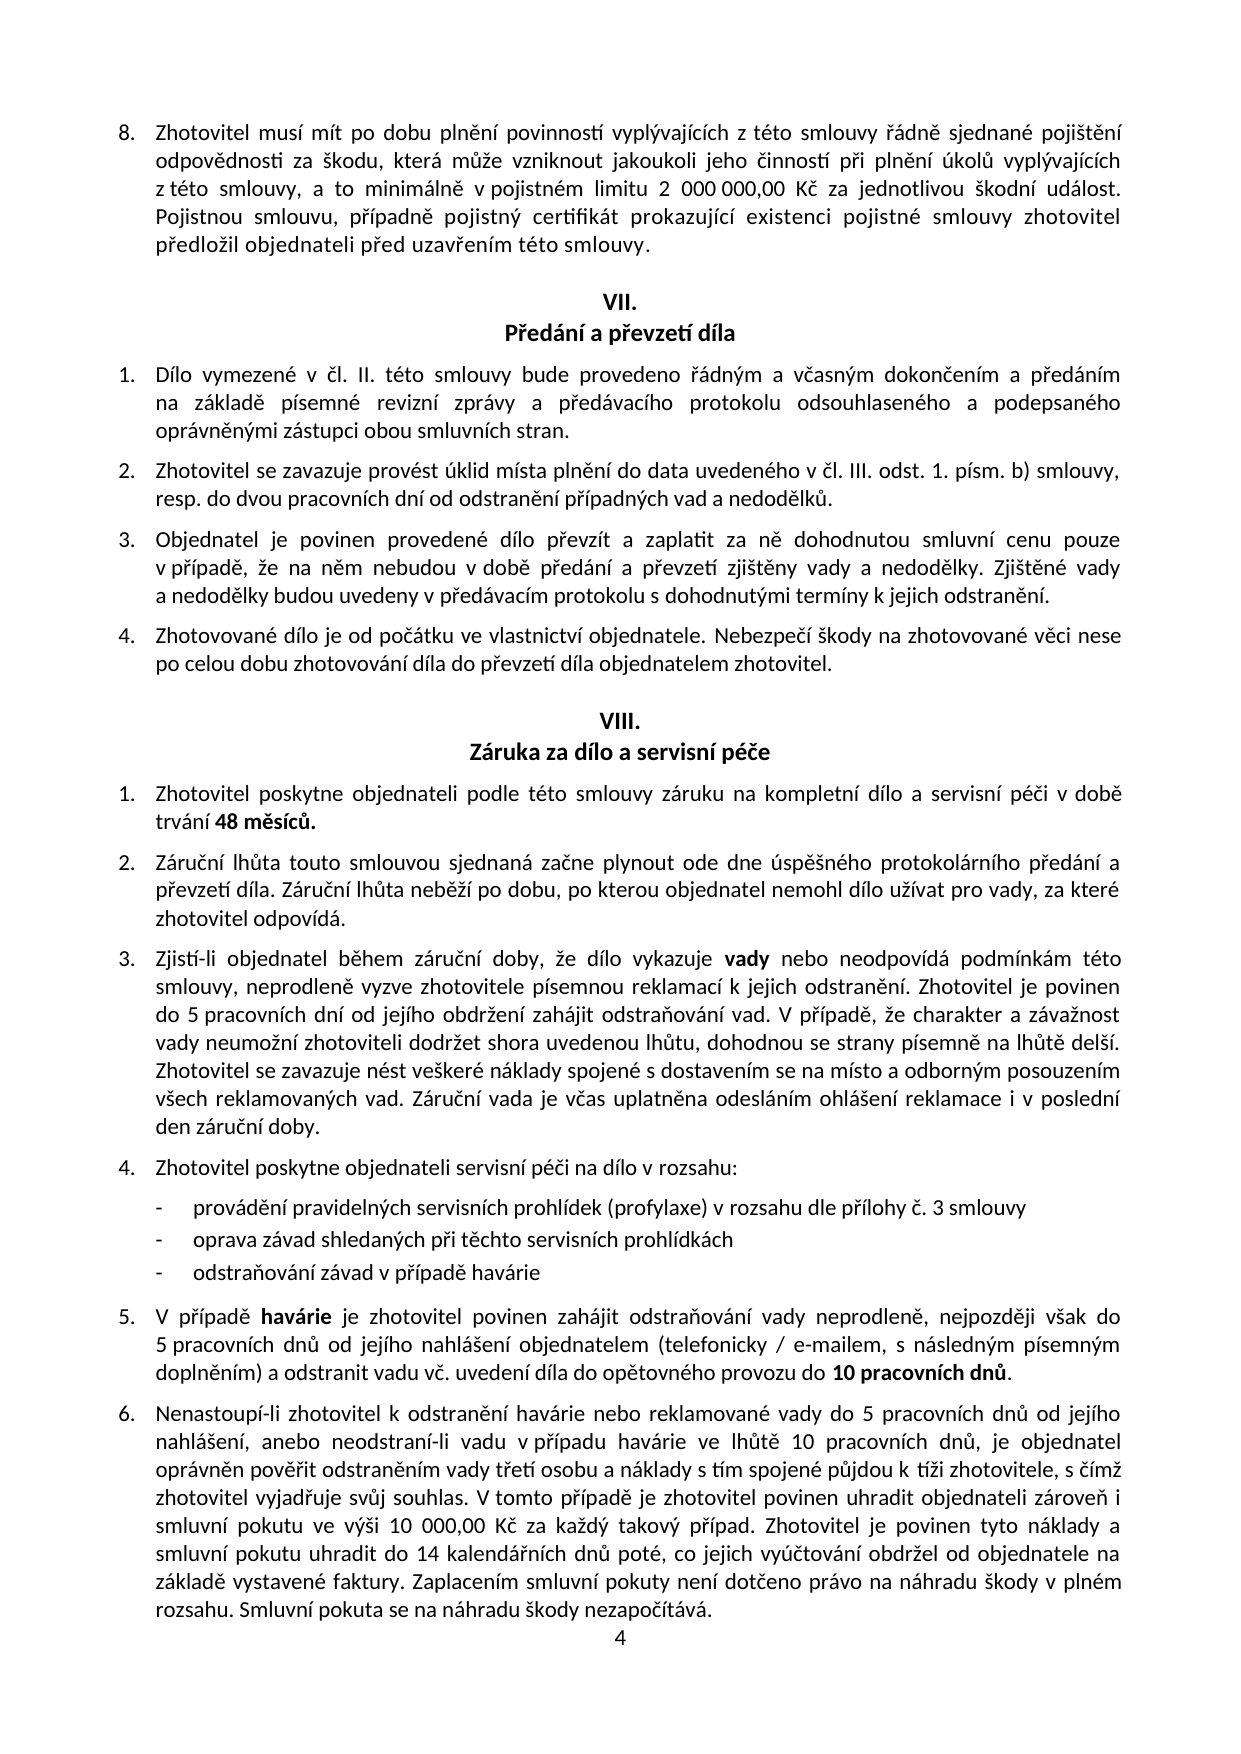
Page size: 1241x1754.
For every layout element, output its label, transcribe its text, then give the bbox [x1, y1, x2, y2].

list Zhotovitel poskytne objednateli podle této smlouvy záruku na kompletní dílo a servisní péči v době trvání 48 měsíců. [118, 779, 1122, 835]
list provádění pravidelných servisních prohlídek (profylaxe) v rozsahu dle přílohy č. 3 smlouvy [155, 1193, 1122, 1221]
list Zhotovitel musí mít po dobu plnění povinností vyplývajících z této smlouvy řádně sjednané pojištění odpovědnosti za škodu, která může vzniknout jakoukoli jeho činností při plnění úkolů vyplývajících z této smlouvy, a to minimálně v pojistném limitu 2 000 000,00 Kč za jednotlivou škodní událost. Pojistnou smlouvu, případně pojistný certifikát prokazující existenci pojistné smlouvy zhotovitel předložil objednateli před uzavřením této smlouvy. [118, 118, 1122, 258]
list Zhotovitel poskytne objednateli servisní péči na dílo v rozsahu: [118, 1153, 1122, 1181]
list Zhotovované dílo je od počátku ve vlastnictví objednatele. Nebezpečí škody na zhotovované věci nese po celou dobu zhotovování díla do převzetí díla objednatelem zhotovitel. [118, 621, 1122, 677]
list Zjistí-li objednatel během záruční doby, že dílo vykazuje vady nebo neodpovídá podmínkám této smlouvy, neprodleně vyzve zhotovitele písemnou reklamací k jejich odstranění. Zhotovitel je povinen do 5 pracovních dní od jejího obdržení zahájit odstraňování vad. V případě, že charakter a závažnost vady neumožní zhotoviteli dodržet shora uvedenou lhůtu, dohodnou se strany písemně na lhůtě delší. Zhotovitel se zavazuje nést veškeré náklady spojené s dostavením se na místo a odborným posouzením všech reklamovaných vad. Záruční vada je včas uplatněna odesláním ohlášení reklamace i v poslední den záruční doby. [118, 944, 1122, 1140]
list Nenastoupí-li zhotovitel k odstranění havárie nebo reklamované vady do 5 pracovních dnů od jejího nahlášení, anebo neodstraní-li vadu v případu havárie ve lhůtě 10 pracovních dnů, je objednatel oprávněn pověřit odstraněním vady třetí osobu a náklady s tím spojené půjdou k tíži zhotovitele, s čímž zhotovitel vyjadřuje svůj souhlas. V tomto případě je zhotovitel povinen uhradit objednateli zároveň i smluvní pokutu ve výši 10 000,00 Kč za každý takový případ. Zhotovitel je povinen tyto náklady a smluvní pokutu uhradit do 14 kalendářních dnů poté, co jejich vyúčtování obdržel od objednatele na základě vystavené faktury. Zaplacením smluvní pokuty není dotčeno právo na náhradu škody v plném rozsahu. Smluvní pokuta se na náhradu škody nezapočítává. [118, 1399, 1122, 1623]
list oprava závad shledaných při těchto servisních prohlídkách [155, 1226, 1122, 1253]
list Dílo vymezené v čl. II. této smlouvy bude provedeno řádným a včasným dokončením a předáním na základě písemné revizní zprávy a předávacího protokolu odsouhlaseného a podepsaného oprávněnými zástupci obou smluvních stran. [118, 360, 1122, 444]
list V případě havárie je zhotovitel povinen zahájit odstraňování vady neprodleně, nejpozději však do 5 pracovních dnů od jejího nahlášení objednatelem (telefonicky / e-mailem, s následným písemným doplněním) a odstranit vadu vč. uvedení díla do opětovného provozu do 10 pracovních dnů. [118, 1302, 1122, 1386]
text Předání a převzetí díla [118, 317, 1122, 347]
list Objednatel je povinen provedené dílo převzít a zaplatit za ně dohodnutou smluvní cenu pouze v případě, že na něm nebudou v době předání a převzetí zjištěny vady a nedodělky. Zjištěné vady a nedodělky budou uvedeny v předávacím protokolu s dohodnutými termíny k jejich odstranění. [118, 525, 1122, 609]
text VIII. [118, 706, 1122, 736]
list Záruční lhůta touto smlouvou sjednaná začne plynout ode dne úspěšného protokolárního předání a převzetí díla. Záruční lhůta neběží po dobu, po kterou objednatel nemohl dílo užívat pro vady, za které zhotovitel odpovídá. [118, 848, 1122, 932]
text Záruka za dílo a servisní péče [118, 736, 1122, 767]
text VII. [118, 286, 1122, 317]
list Zhotovitel se zavazuje provést úklid místa plnění do data uvedeného v čl. III. odst. 1. písm. b) smlouvy, resp. do dvou pracovních dní od odstranění případných vad a nedodělků. [118, 456, 1122, 512]
list odstraňování závad v případě havárie [155, 1258, 1122, 1286]
